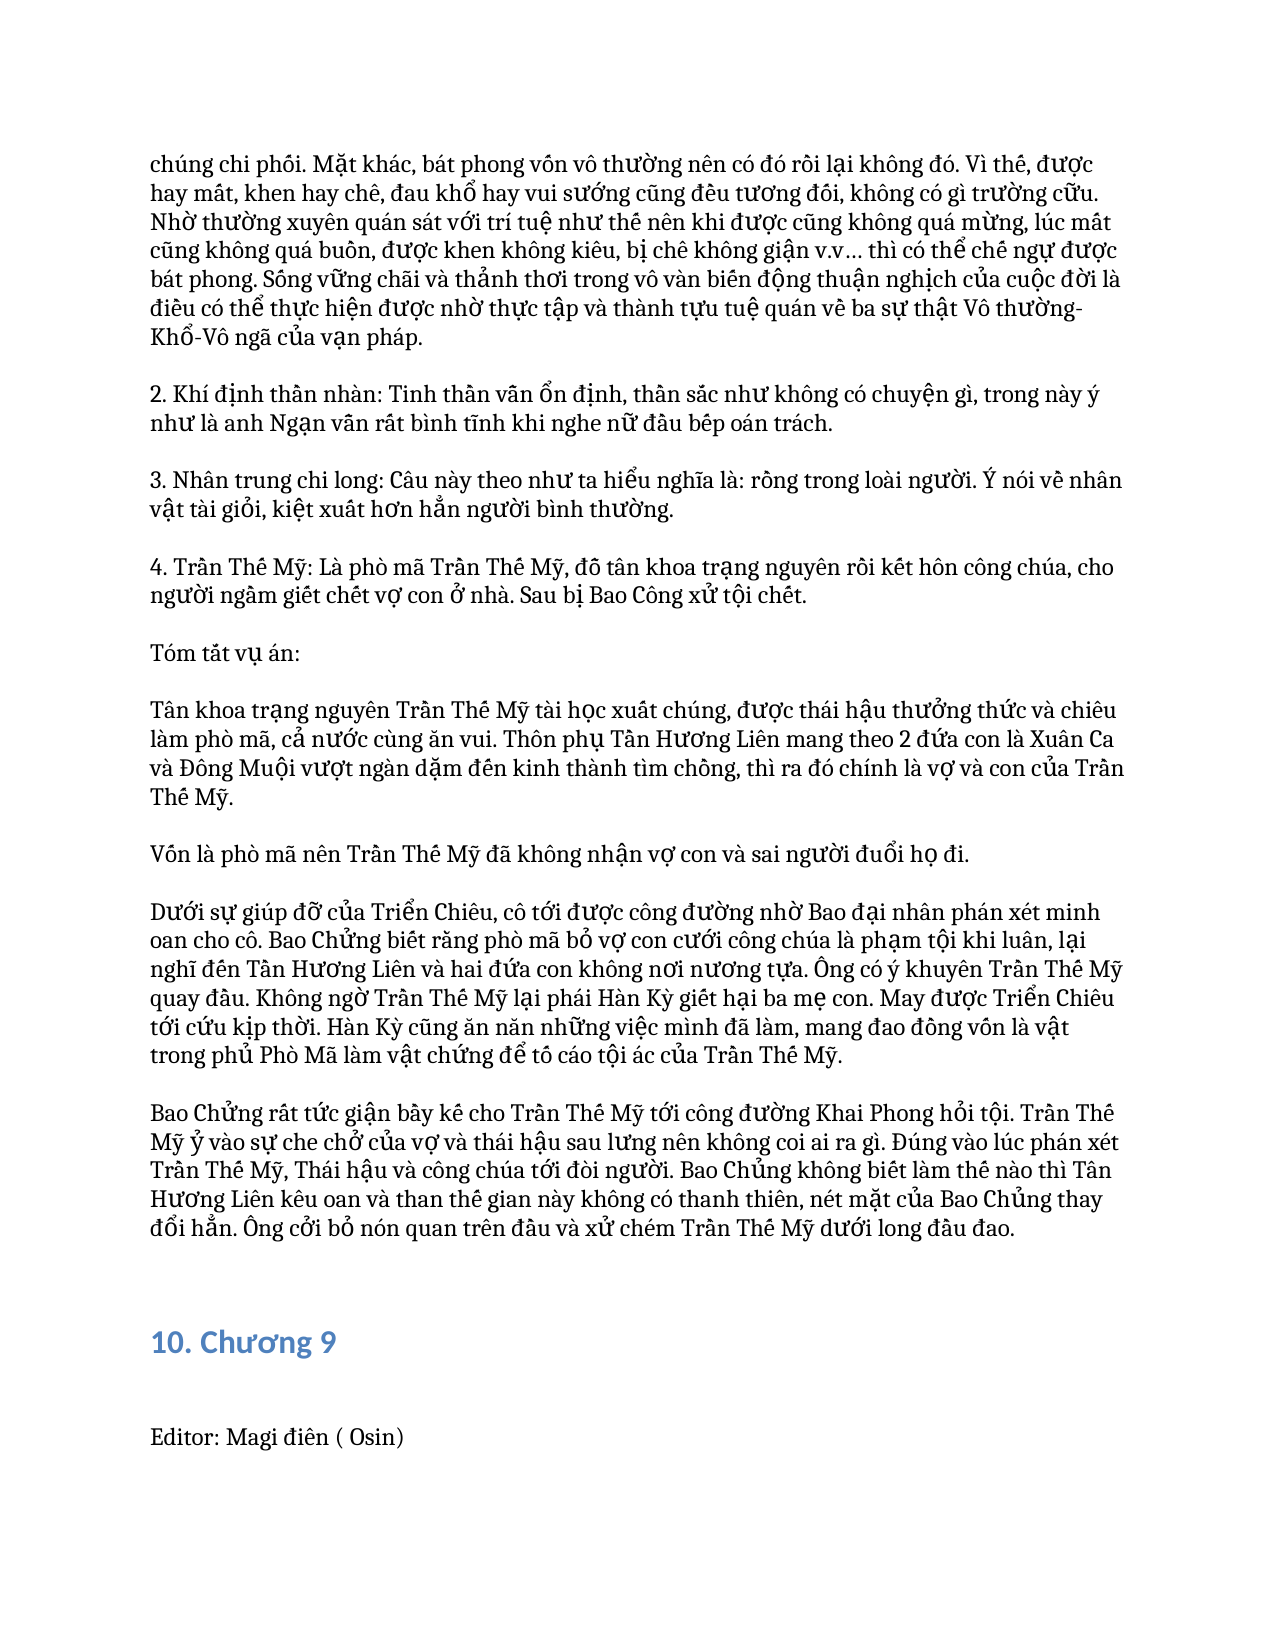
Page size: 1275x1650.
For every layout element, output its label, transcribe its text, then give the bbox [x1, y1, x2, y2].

subtitle 10. Chương 9 [150, 1321, 1125, 1362]
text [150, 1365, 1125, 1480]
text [150, 150, 1125, 1300]
